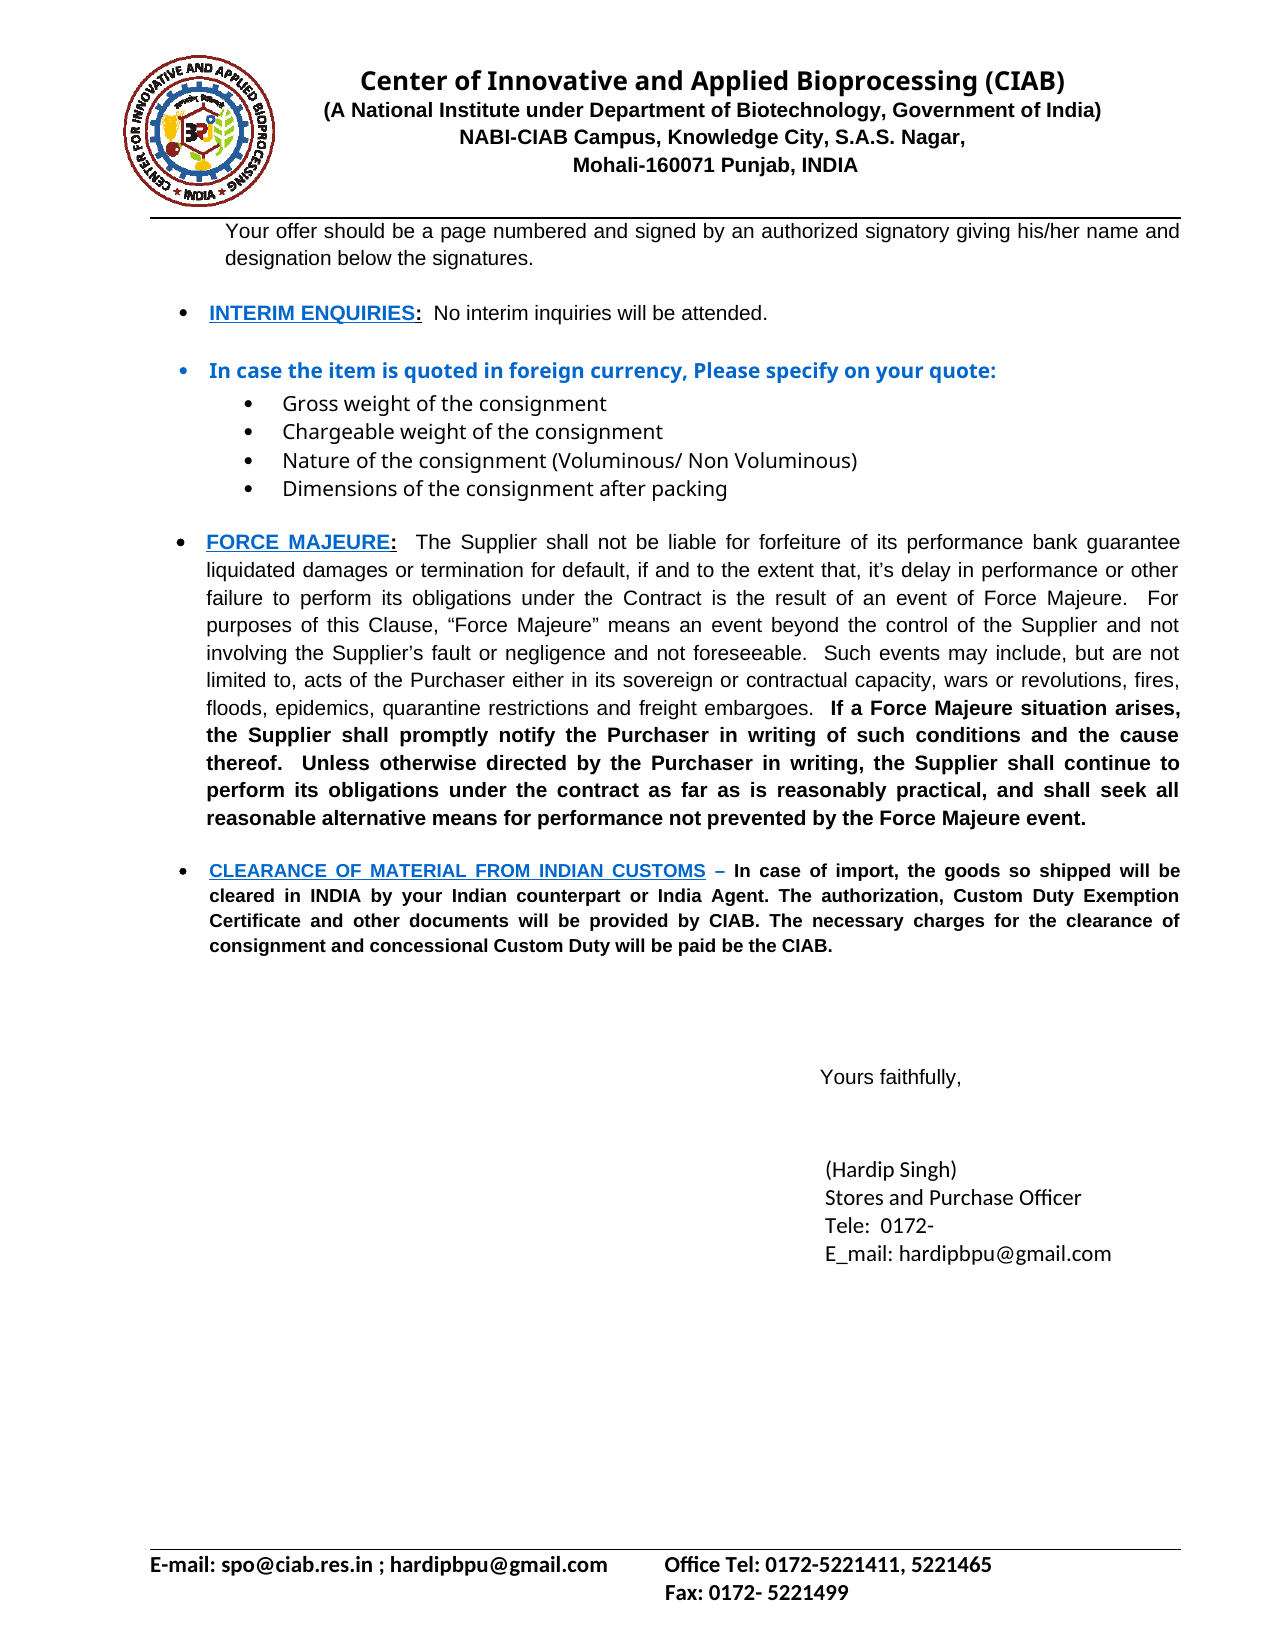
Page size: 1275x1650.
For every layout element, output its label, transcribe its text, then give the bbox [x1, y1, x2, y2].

list E_mail: hardipbpu@gmail.com [825, 1239, 1181, 1268]
list Chargeable weight of the consignment [244, 417, 1181, 446]
list In case the item is quoted in foreign currency, Please specify on your quote: [179, 356, 1181, 385]
list (Hardip Singh) [825, 1156, 1181, 1183]
list Tele: 0172- [825, 1212, 1181, 1239]
list Nature of the consignment (Voluminous/ Non Voluminous) [244, 446, 1181, 474]
text Yours faithfully, [525, 1065, 1181, 1089]
list Dimensions of the consignment after packing [244, 474, 1181, 503]
text Your offer should be a page numbered and signed by an authorized signatory giving his/her name and designation below the signatures. [225, 219, 1181, 270]
list FORCE MAJEURE: The Supplier shall not be liable for forfeiture of its performance bank guarantee liquidated damages or termination for default, if and to the extent that, it’s delay in performance or other failure to perform its obligations under the Contract is the result of an event of Force Majeure. For purposes of this Clause, “Force Majeure” means an event beyond the control of the Supplier and not involving the Supplier’s fault or negligence and not foreseeable. Such events may include, but are not limited to, acts of the Purchaser either in its sovereign or contractual capacity, wars or revolutions, fires, floods, epidemics, quarantine restrictions and freight embargoes. If a Force Majeure situation arises, the Supplier shall promptly notify the Purchaser in writing of such conditions and the cause thereof. Unless otherwise directed by the Purchaser in writing, the Supplier shall continue to perform its obligations under the contract as far as is reasonably practical, and shall seek all reasonable alternative means for performance not prevented by the Force Majeure event. [177, 530, 1181, 829]
picture [121, 54, 276, 207]
list Stores and Purchase Officer [825, 1183, 1181, 1212]
list INTERIM ENQUIRIES: No interim inquiries will be attended. [179, 301, 1181, 325]
list Gross weight of the consignment [244, 389, 1181, 417]
list CLEARANCE OF MATERIAL FROM INDIAN CUSTOMS – In case of import, the goods so shipped will be cleared in INDIA by your Indian counterpart or India Agent. The authorization, Custom Duty Exemption Certificate and other documents will be provided by CIAB. The necessary charges for the clearance of consignment and concessional Custom Duty will be paid be the CIAB. [179, 860, 1181, 956]
